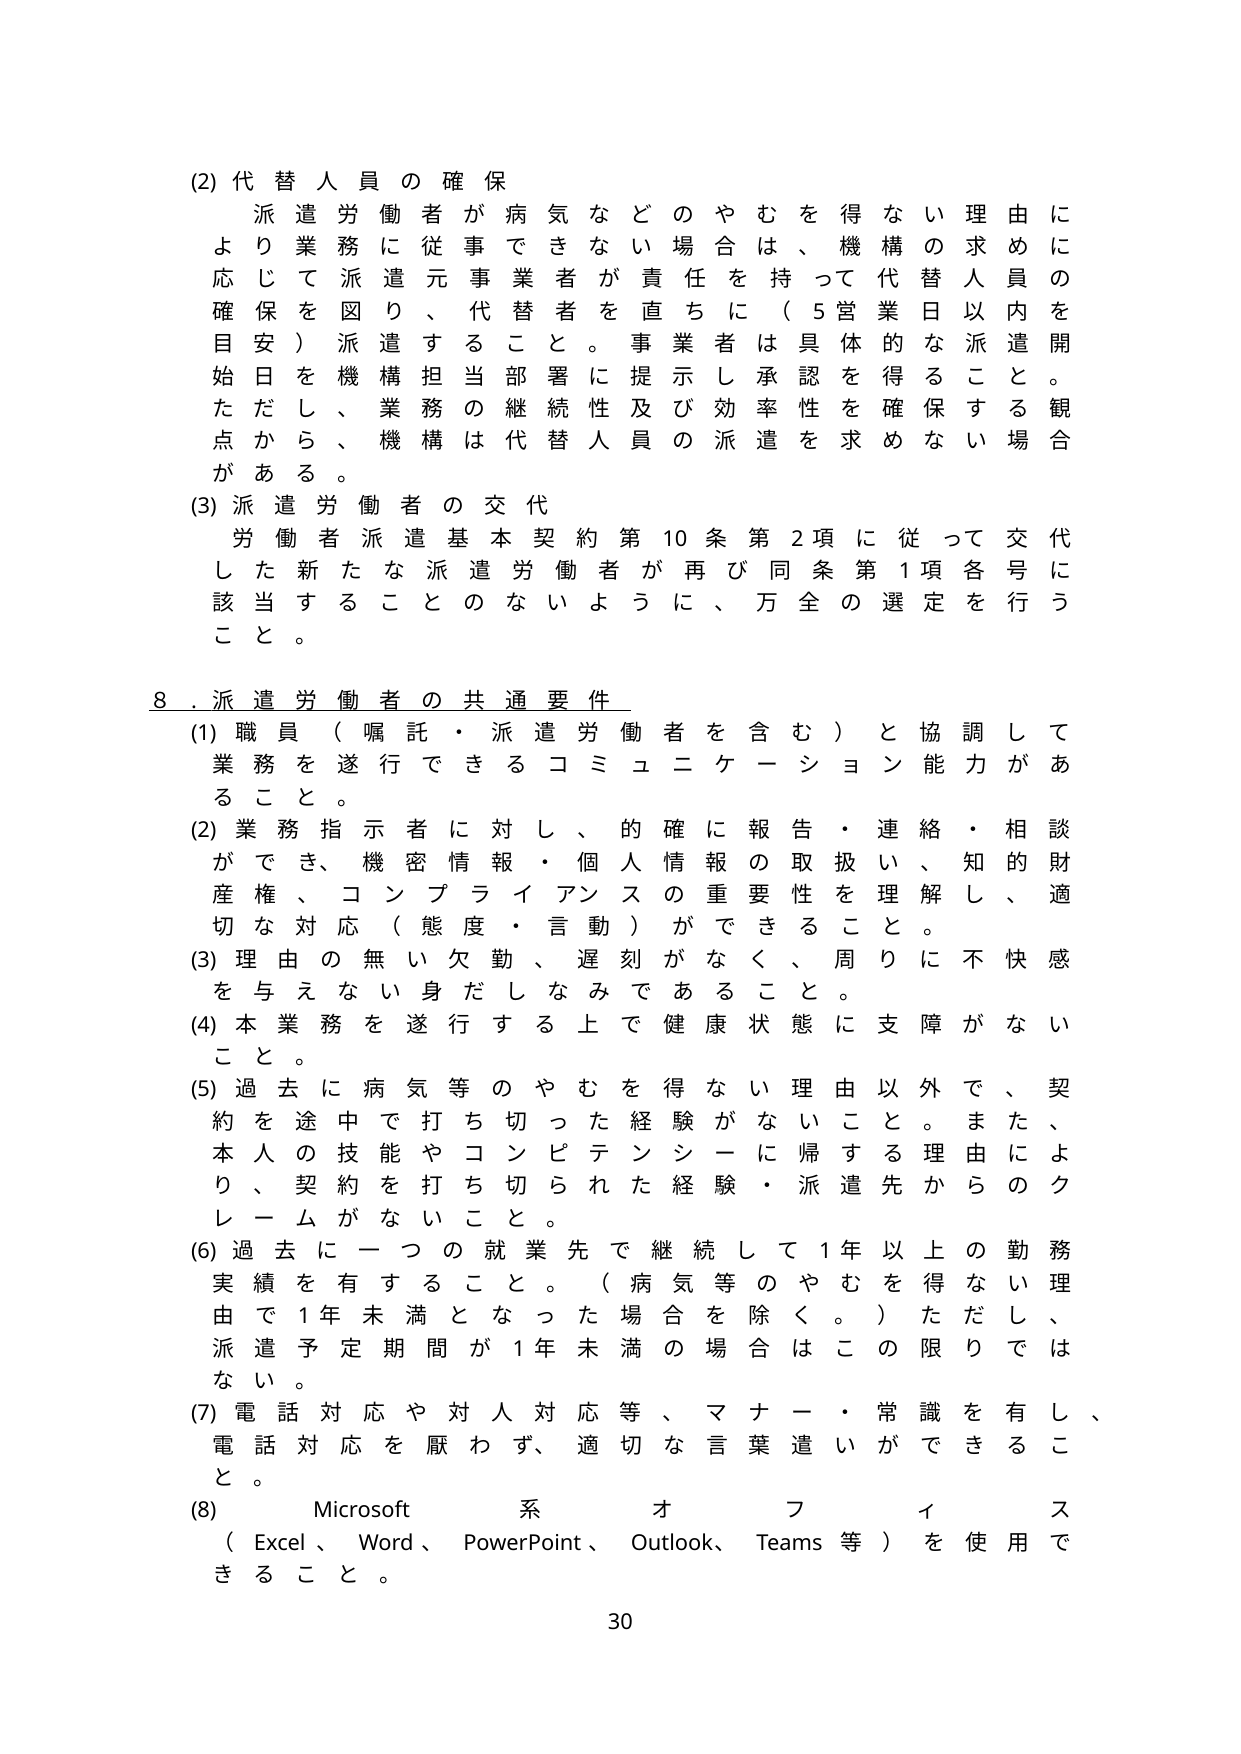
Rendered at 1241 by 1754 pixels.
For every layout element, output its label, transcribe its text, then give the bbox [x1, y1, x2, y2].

text (3) 理由の無い欠勤、遅刻がなく、周りに不快感を与えない身だしなみであること。 [170, 941, 1091, 1006]
text (3) 派遣労働者の交代 [149, 488, 1091, 520]
text (4) 本業務を遂行する上で健康状態に支障がないこと。 [170, 1006, 1091, 1071]
text (7) 電話対応や対人対応等、マナー・常識を有し、電話対応を厭わず、適切な言葉遣いができること。 [170, 1395, 1091, 1492]
text (5) 過去に病気等のやむを得ない理由以外で、契約を途中で打ち切った経験がないこと。また、本人の技能やコンピテンシーに帰する理由により、契約を打ち切られた経験・派遣先からのクレームがないこと。 [170, 1071, 1091, 1233]
text (2) 代替人員の確保 [170, 164, 1091, 196]
text ８.派遣労働者の共通要件 [149, 682, 1091, 715]
text (2) 業務指示者に対し、的確に報告・連絡・相談ができ、機密情報・個人情報の取扱い、知的財産権、コンプライアンスの重要性を理解し、適切な対応（態度・言動）ができること。 [170, 812, 1091, 941]
text 派遣労働者が病気などのやむを得ない理由により業務に従事できない場合は、機構の求めに応じて派遣元事業者が責任を持って代替人員の確保を図り、代替者を直ちに（5営業日以内を目安）派遣すること。事業者は具体的な派遣開始日を機構担当部署に提示し承認を得ること。ただし、業務の継続性及び効率性を確保する観点から、機構は代替人員の派遣を求めない場合がある。 [191, 196, 1091, 488]
text (8) Microsoft系オフィス（Excel、Word、PowerPoint、Outlook、Teams等）を使用できること。 [170, 1492, 1091, 1589]
text (6) 過去に一つの就業先で継続して1年以上の勤務実績を有すること。（病気等のやむを得ない理由で1年未満となった場合を除く。）ただし、派遣予定期間が1年未満の場合はこの限りではない。 [170, 1233, 1091, 1395]
text (1) 職員（嘱託・派遣労働者を含む）と協調して業務を遂行できるコミュニケーション能力があること。 [170, 715, 1091, 812]
text 労働者派遣基本契約第10条第2項に従って交代した新たな派遣労働者が再び同条第1項各号に該当することのないように、万全の選定を行うこと。 [193, 520, 1091, 650]
